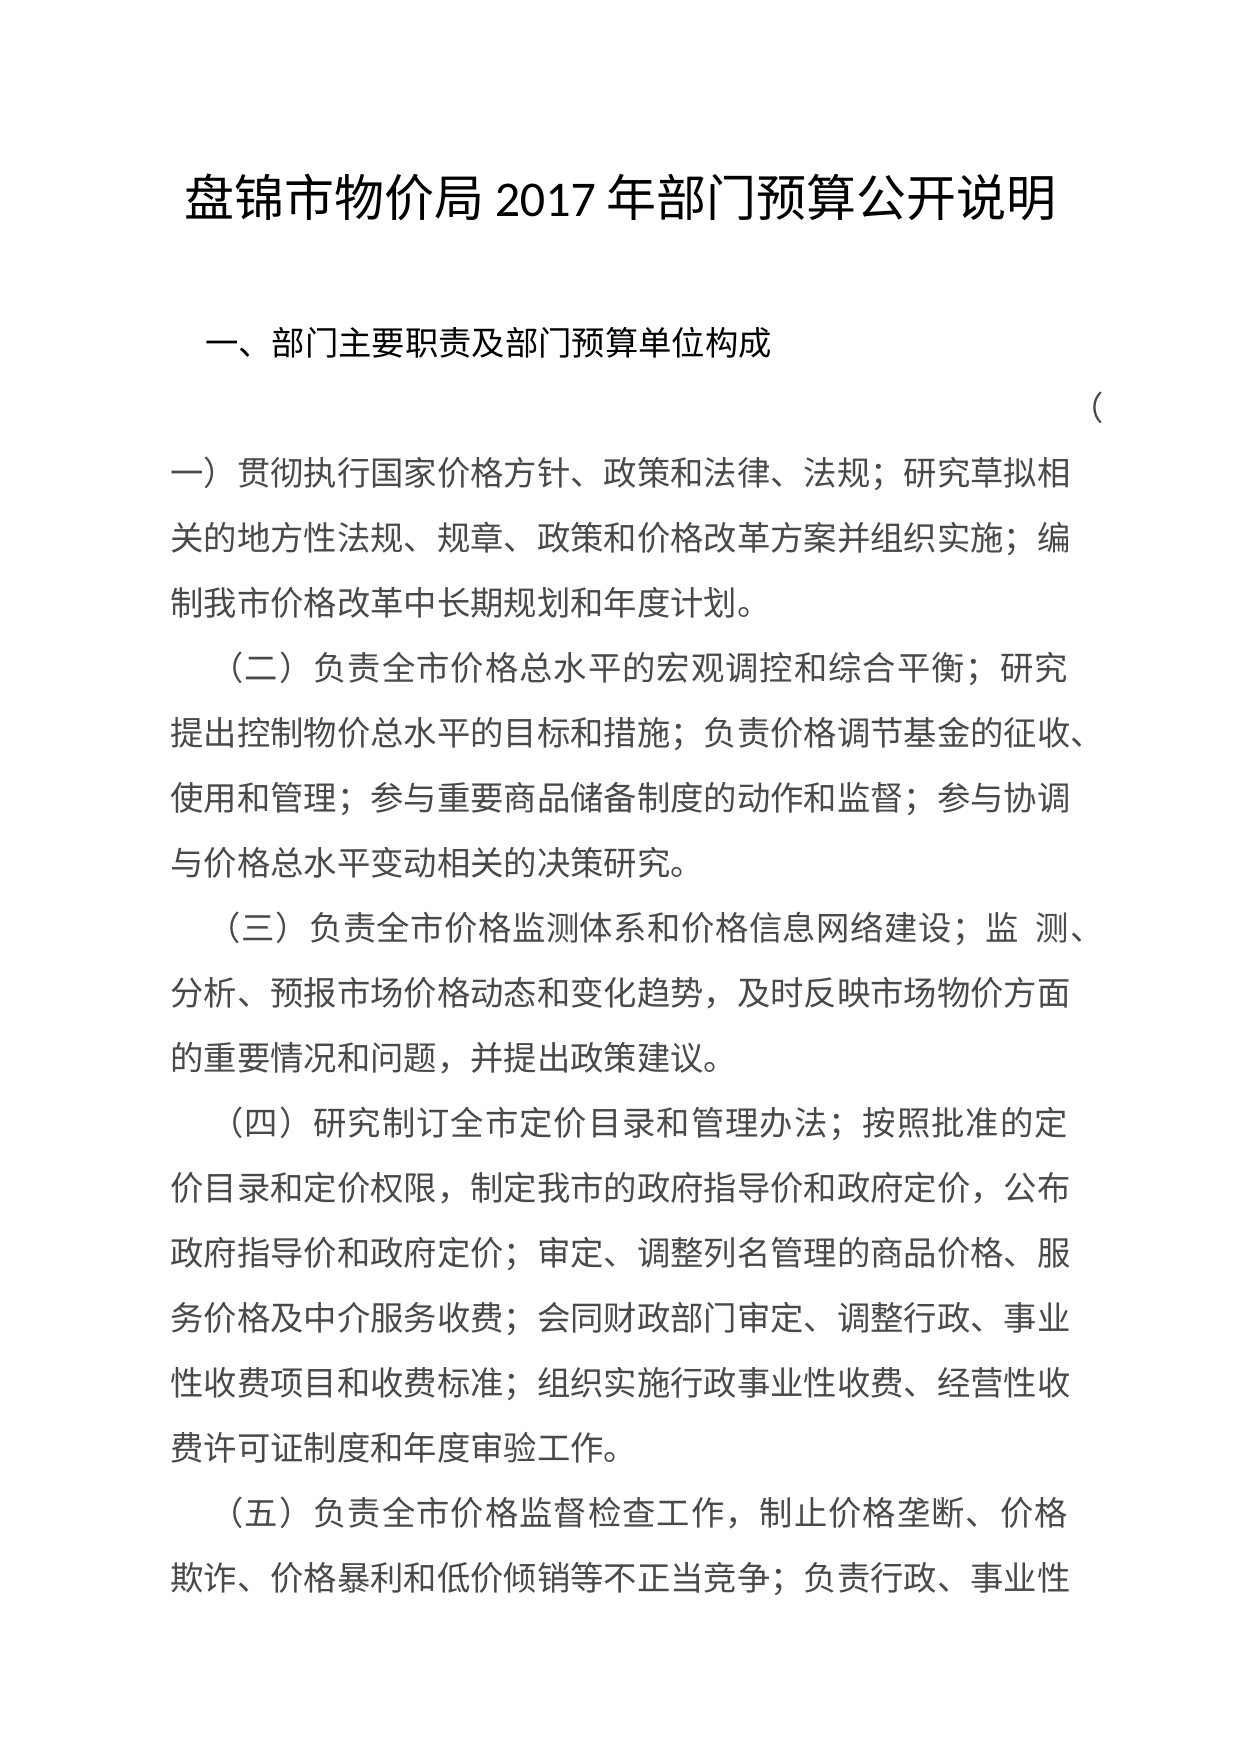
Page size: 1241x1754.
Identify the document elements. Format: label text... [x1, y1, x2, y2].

text 一、部门主要职责及部门预算单位构成 [170, 308, 1070, 373]
text 盘锦市物价局2017年部门预算公开说明 [170, 146, 1070, 243]
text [170, 373, 1070, 1608]
